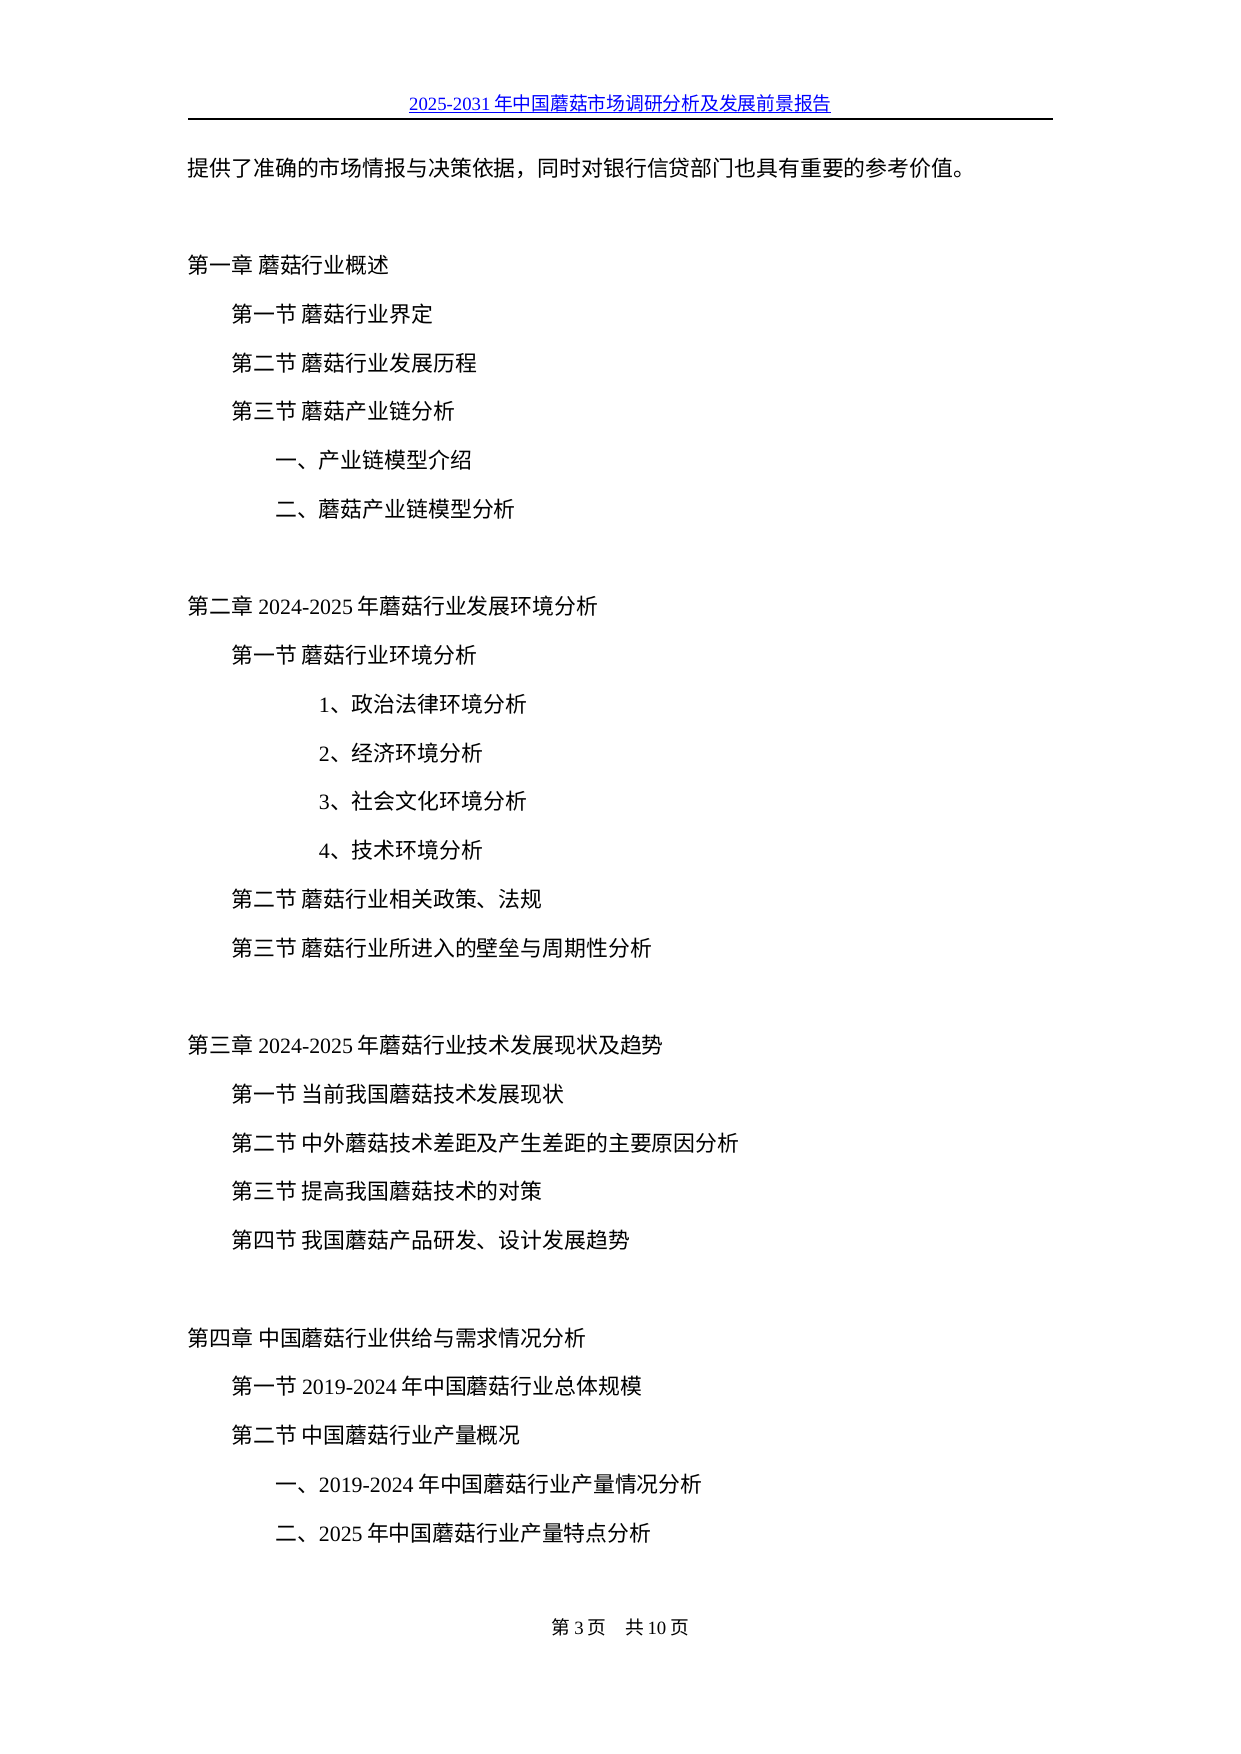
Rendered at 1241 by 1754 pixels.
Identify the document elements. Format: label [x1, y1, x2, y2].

text [187, 150, 1053, 1548]
